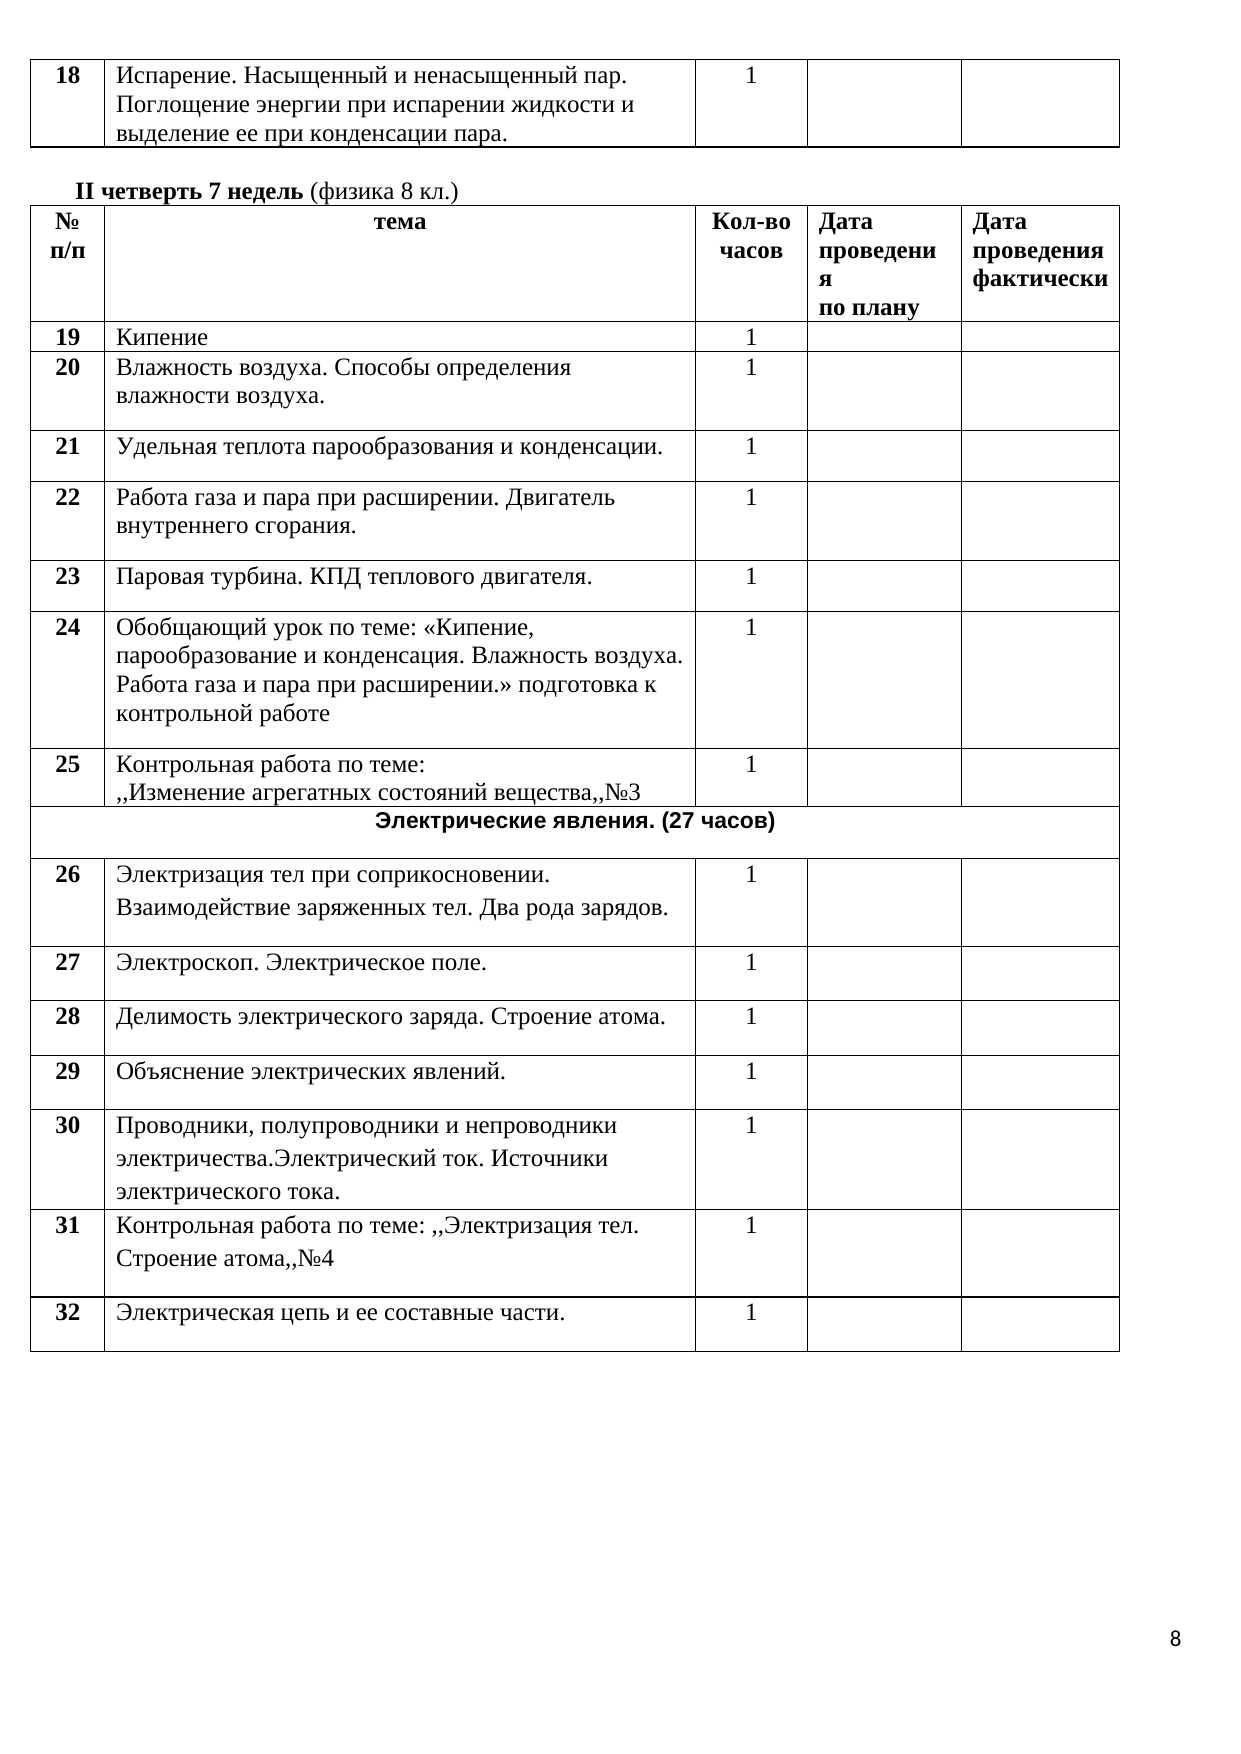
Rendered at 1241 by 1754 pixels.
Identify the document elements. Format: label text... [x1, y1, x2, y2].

table_cell 1 [696, 60, 807, 146]
table_cell 1 [696, 1001, 807, 1055]
table_cell [962, 352, 1119, 430]
table_cell Электроскоп. Электрическое поле. [105, 947, 695, 1000]
table_cell 21 [31, 431, 104, 481]
table_cell Электрическая цепь и ее составные части. [105, 1298, 695, 1351]
table_header Дата проведения по плану [808, 206, 961, 321]
table_cell [962, 1056, 1119, 1109]
table_cell 20 [31, 352, 104, 430]
table_cell [808, 612, 961, 748]
table_cell [962, 947, 1119, 1000]
table_cell 27 [31, 947, 104, 1000]
table_cell [962, 431, 1119, 481]
table_cell Объяснение электрических явлений. [105, 1056, 695, 1109]
table_cell Делимость электрического заряда. Строение атома. [105, 1001, 695, 1055]
table_cell [962, 1110, 1119, 1209]
table_cell [962, 561, 1119, 611]
table_cell 1 [696, 749, 807, 806]
table_cell 1 [696, 431, 807, 481]
table_cell [808, 561, 961, 611]
table_cell 30 [31, 1110, 104, 1209]
table_cell 1 [696, 612, 807, 748]
table_cell Электрические явления. (27 часов) [31, 807, 1119, 858]
table_cell [962, 749, 1119, 806]
table_cell Работа газа и пара при расширении. Двигатель внутреннего сгорания. [105, 482, 695, 560]
table_cell [808, 60, 961, 146]
table_cell [962, 1001, 1119, 1055]
table_cell 1 [696, 1110, 807, 1209]
table_cell 32 [31, 1298, 104, 1351]
table_cell Контрольная работа по теме: ,,Электризация тел. Строение атома,,№4 [105, 1210, 695, 1296]
table_cell Удельная теплота парообразования и конденсации. [105, 431, 695, 481]
table_header Дата проведения фактически [962, 206, 1119, 321]
table_cell [962, 322, 1119, 351]
table_header Кол-во часов [696, 206, 807, 321]
table_header тема [105, 206, 695, 321]
table_cell Испарение. Насыщенный и ненасыщенный пар. Поглощение энергии при испарении жидкости и выделение ее при конденсации пара. [105, 60, 695, 146]
table_cell 1 [696, 352, 807, 430]
table_cell 1 [696, 322, 807, 351]
table_cell 29 [31, 1056, 104, 1109]
table_cell [808, 1001, 961, 1055]
table_cell 25 [31, 749, 104, 806]
table_cell 23 [31, 561, 104, 611]
table_cell Паровая турбина. КПД теплового двигателя. [105, 561, 695, 611]
table_cell [962, 859, 1119, 946]
table_cell 1 [696, 1056, 807, 1109]
table_cell [808, 1110, 961, 1209]
table_cell 31 [31, 1210, 104, 1296]
table_cell [962, 60, 1119, 146]
table_cell 18 [31, 60, 104, 146]
table_cell [962, 482, 1119, 560]
table_cell 19 [31, 322, 104, 351]
table_cell 1 [696, 561, 807, 611]
table_cell [962, 1210, 1119, 1296]
table_cell Контрольная работа по теме: ,,Изменение агрегатных состояний вещества,,№3 [105, 749, 695, 806]
table_cell 1 [696, 859, 807, 946]
table_cell [808, 322, 961, 351]
table_cell Электризация тел при соприкосновении. Взаимодействие заряженных тел. Два рода зарядов. [105, 859, 695, 946]
table_cell [962, 612, 1119, 748]
table_cell 22 [31, 482, 104, 560]
table_cell [808, 859, 961, 946]
table_header № п/п [31, 206, 104, 321]
table_cell [808, 1056, 961, 1109]
table_cell Влажность воздуха. Способы определения влажности воздуха. [105, 352, 695, 430]
table_cell 1 [696, 1298, 807, 1351]
table_cell [808, 1298, 961, 1351]
text II четверть 7 недель (физика 8 кл.) [75, 176, 1181, 205]
table_cell [808, 482, 961, 560]
table_cell 1 [696, 482, 807, 560]
table_cell [808, 352, 961, 430]
table_cell Кипение [105, 322, 695, 351]
table_cell 28 [31, 1001, 104, 1055]
table_cell 1 [696, 1210, 807, 1296]
table_cell [808, 1210, 961, 1296]
table_cell 26 [31, 859, 104, 946]
table_cell [962, 1298, 1119, 1351]
table_cell 24 [31, 612, 104, 748]
table_cell Проводники, полупроводники и непроводники электричества.Электрический ток. Источники электрического тока. [105, 1110, 695, 1209]
table_cell [808, 749, 961, 806]
table_cell Обобщающий урок по теме: «Кипение, парообразование и конденсация. Влажность воздуха. Работа газа и пара при расширении.» подготовка к контрольной работе [105, 612, 695, 748]
table_cell [808, 431, 961, 481]
table_cell 1 [696, 947, 807, 1000]
table_cell [808, 947, 961, 1000]
